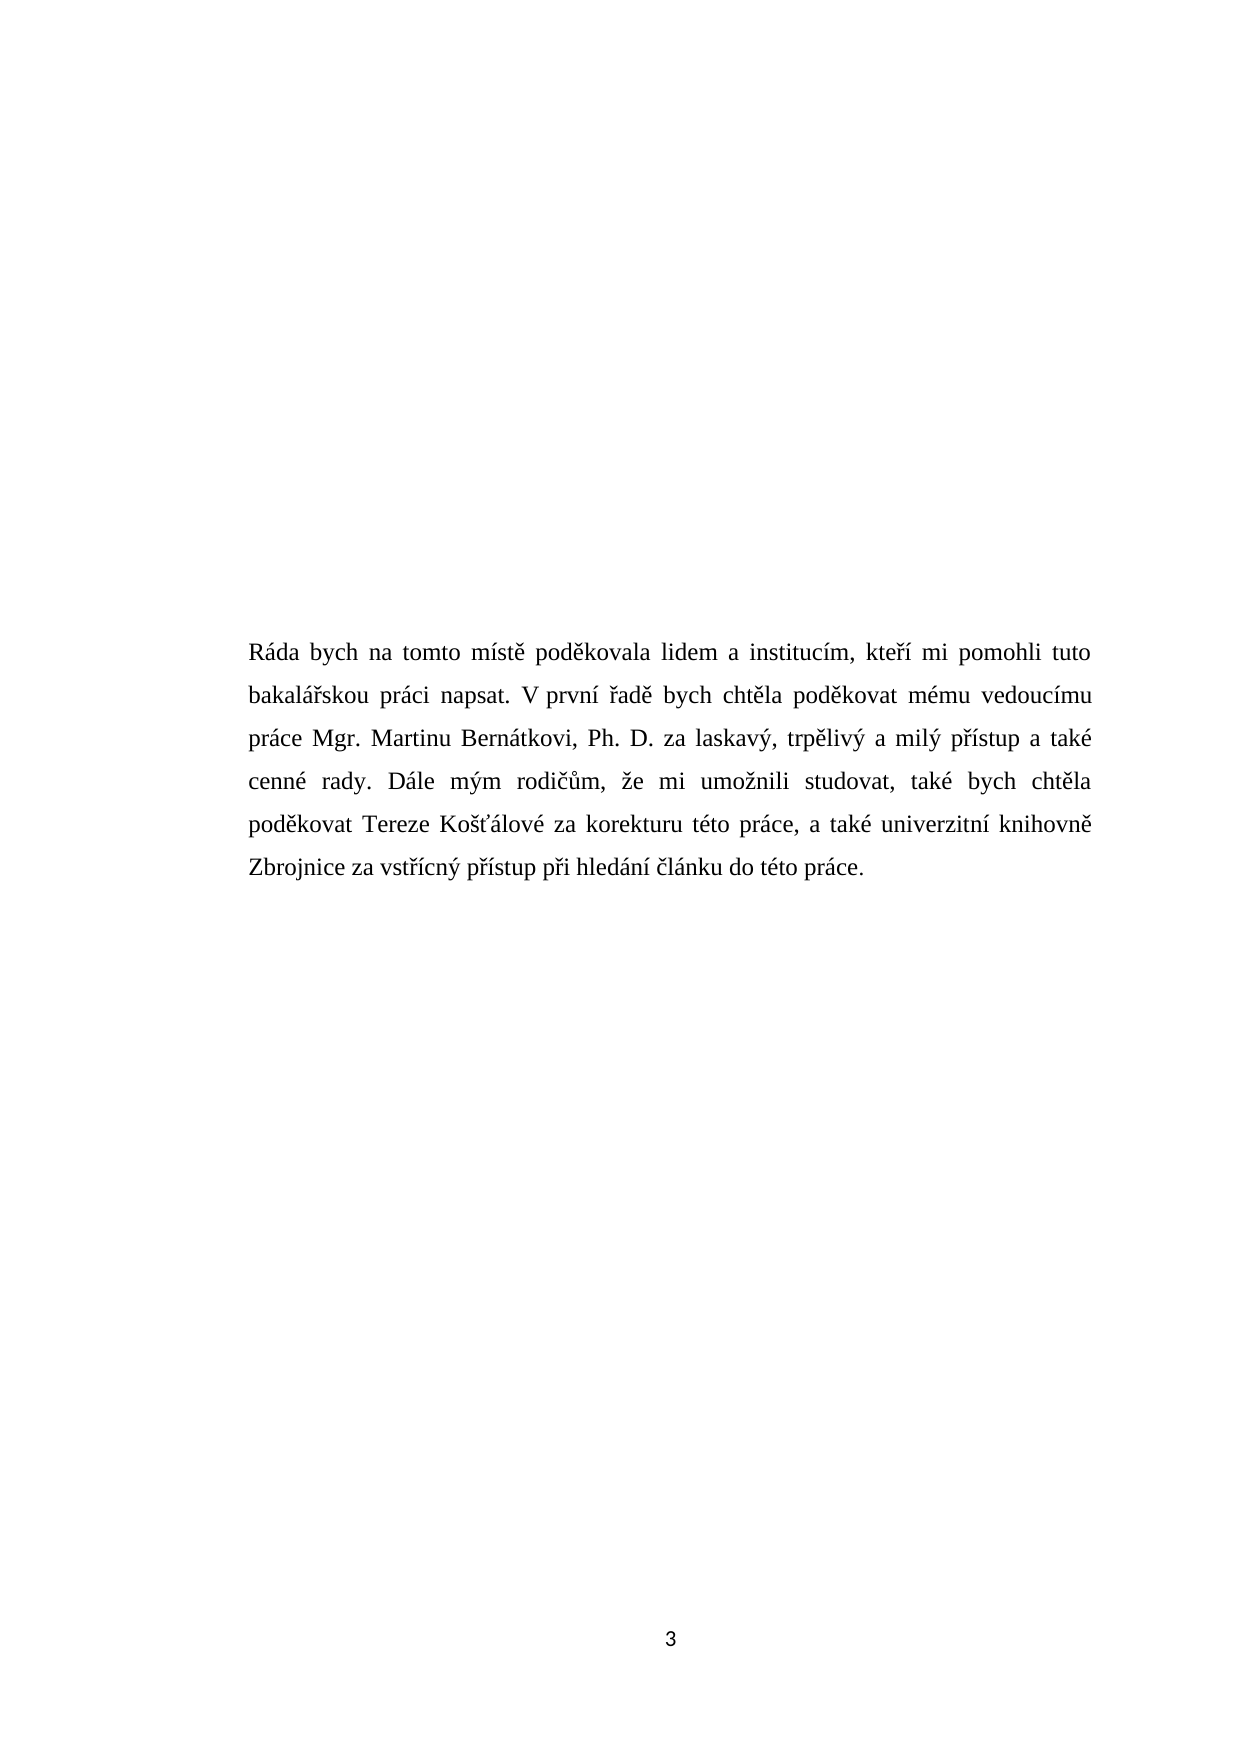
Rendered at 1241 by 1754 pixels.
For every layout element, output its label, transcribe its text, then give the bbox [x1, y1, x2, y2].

text Ráda bych na tomto místě poděkovala lidem a institucím, kteří mi pomohli tuto bakalářskou práci napsat. V první řadě bych chtěla poděkovat mému vedoucímu práce Mgr. Martinu Bernátkovi, Ph. D. za laskavý, trpělivý a milý přístup a také cenné rady. Dále mým rodičům, že mi umožnili studovat, také bych chtěla poděkovat Tereze Košťálové za korekturu této práce, a také univerzitní knihovně Zbrojnice za vstřícný přístup při hledání článku do této práce. [248, 637, 1092, 881]
